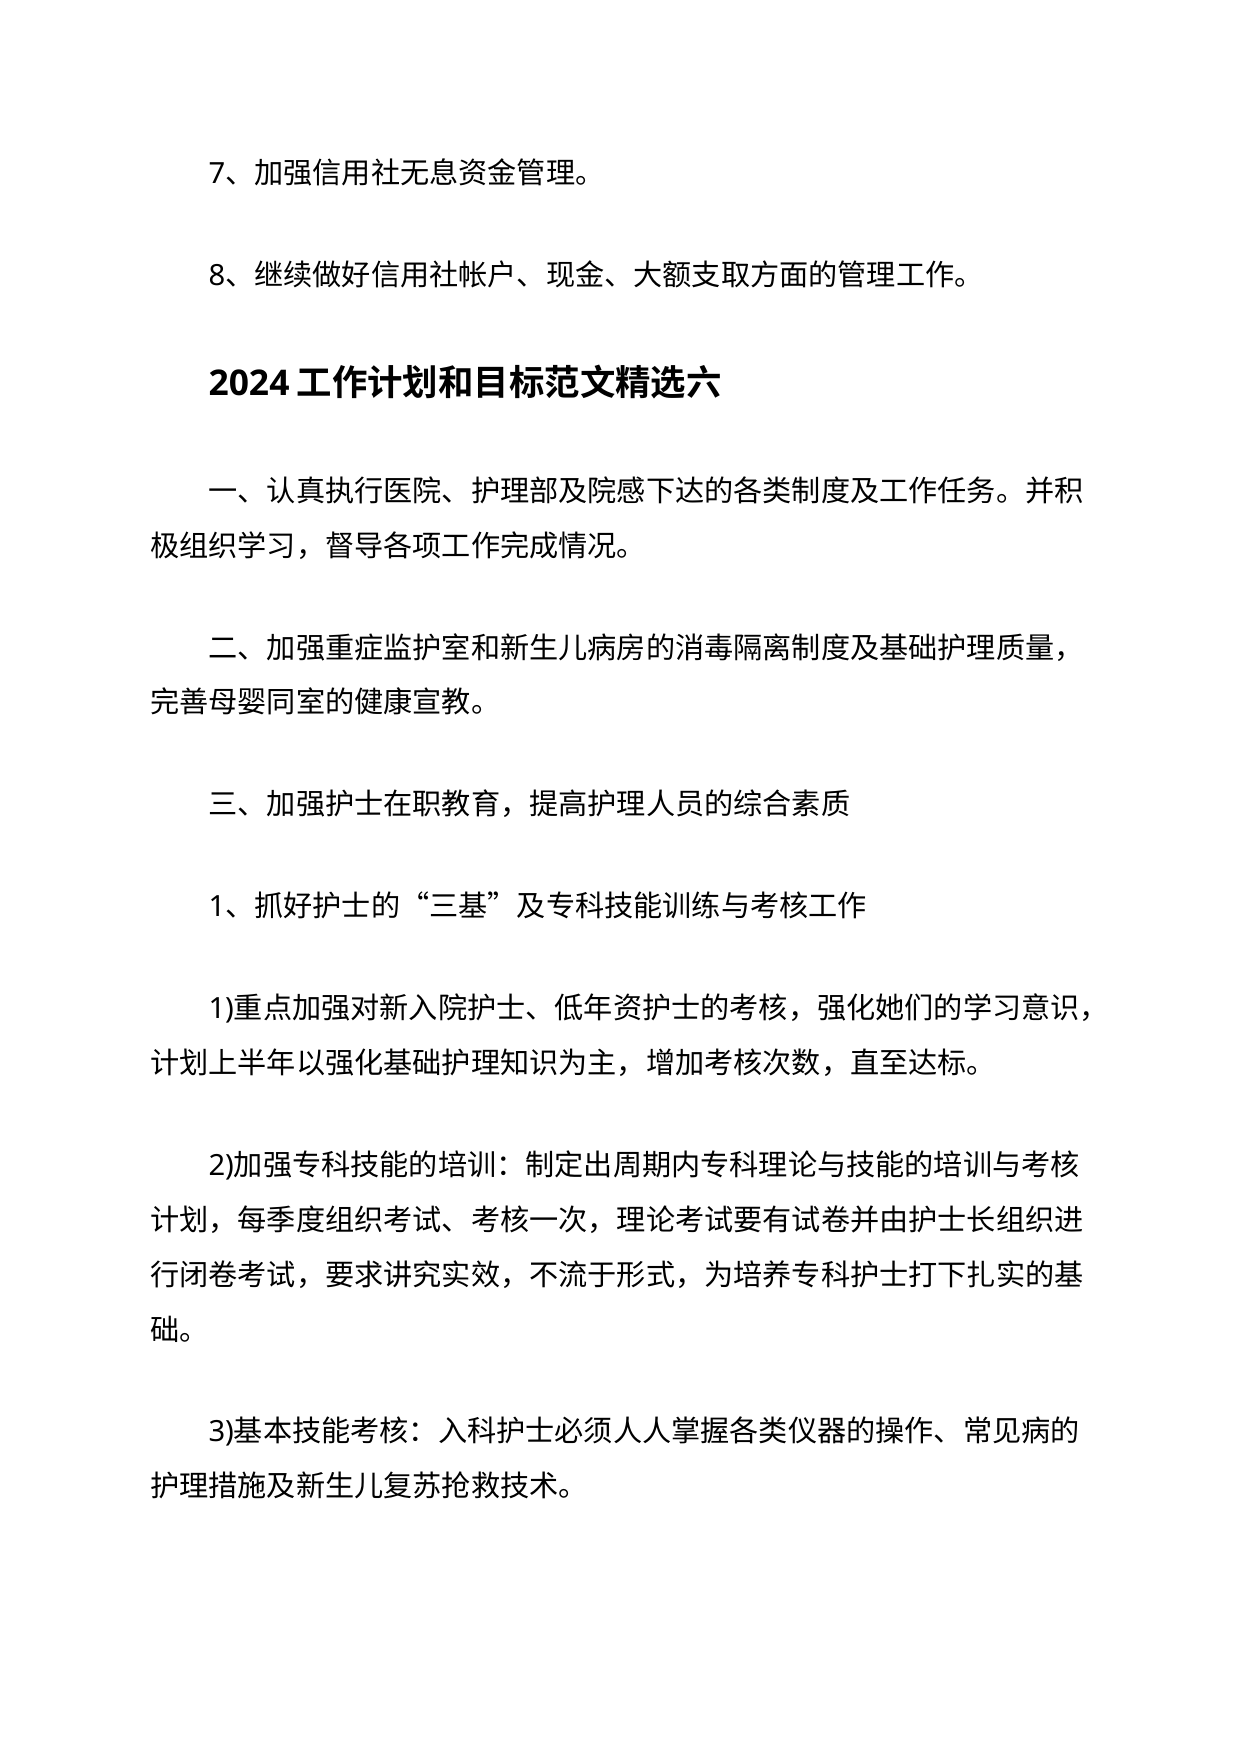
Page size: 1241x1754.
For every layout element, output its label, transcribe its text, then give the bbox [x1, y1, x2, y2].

text 一、认真执行医院、护理部及院感下达的各类制度及工作任务。并积极组织学习，督导各项工作完成情况。 [150, 467, 1090, 565]
text 1、抓好护士的“三基”及专科技能训练与考核工作 [150, 883, 1090, 925]
text 8、继续做好信用社帐户、现金、大额支取方面的管理工作。 [150, 252, 1090, 294]
text 三、加强护士在职教育，提高护理人员的综合素质 [150, 781, 1090, 823]
text 1)重点加强对新入院护士、低年资护士的考核，强化她们的学习意识，计划上半年以强化基础护理知识为主，增加考核次数，直至达标。 [150, 984, 1090, 1082]
text 7、加强信用社无息资金管理。 [150, 150, 1090, 192]
text 二、加强重症监护室和新生儿病房的消毒隔离制度及基础护理质量，完善母婴同室的健康宣教。 [150, 624, 1090, 721]
text 2024工作计划和目标范文精选六 [150, 354, 1090, 405]
text 2)加强专科技能的培训：制定出周期内专科理论与技能的培训与考核计划，每季度组织考试、考核一次，理论考试要有试卷并由护士长组织进行闭卷考试，要求讲究实效，不流于形式，为培养专科护士打下扎实的基础。 [150, 1141, 1090, 1348]
text 3)基本技能考核：入科护士必须人人掌握各类仪器的操作、常见病的护理措施及新生儿复苏抢救技术。 [150, 1408, 1090, 1505]
